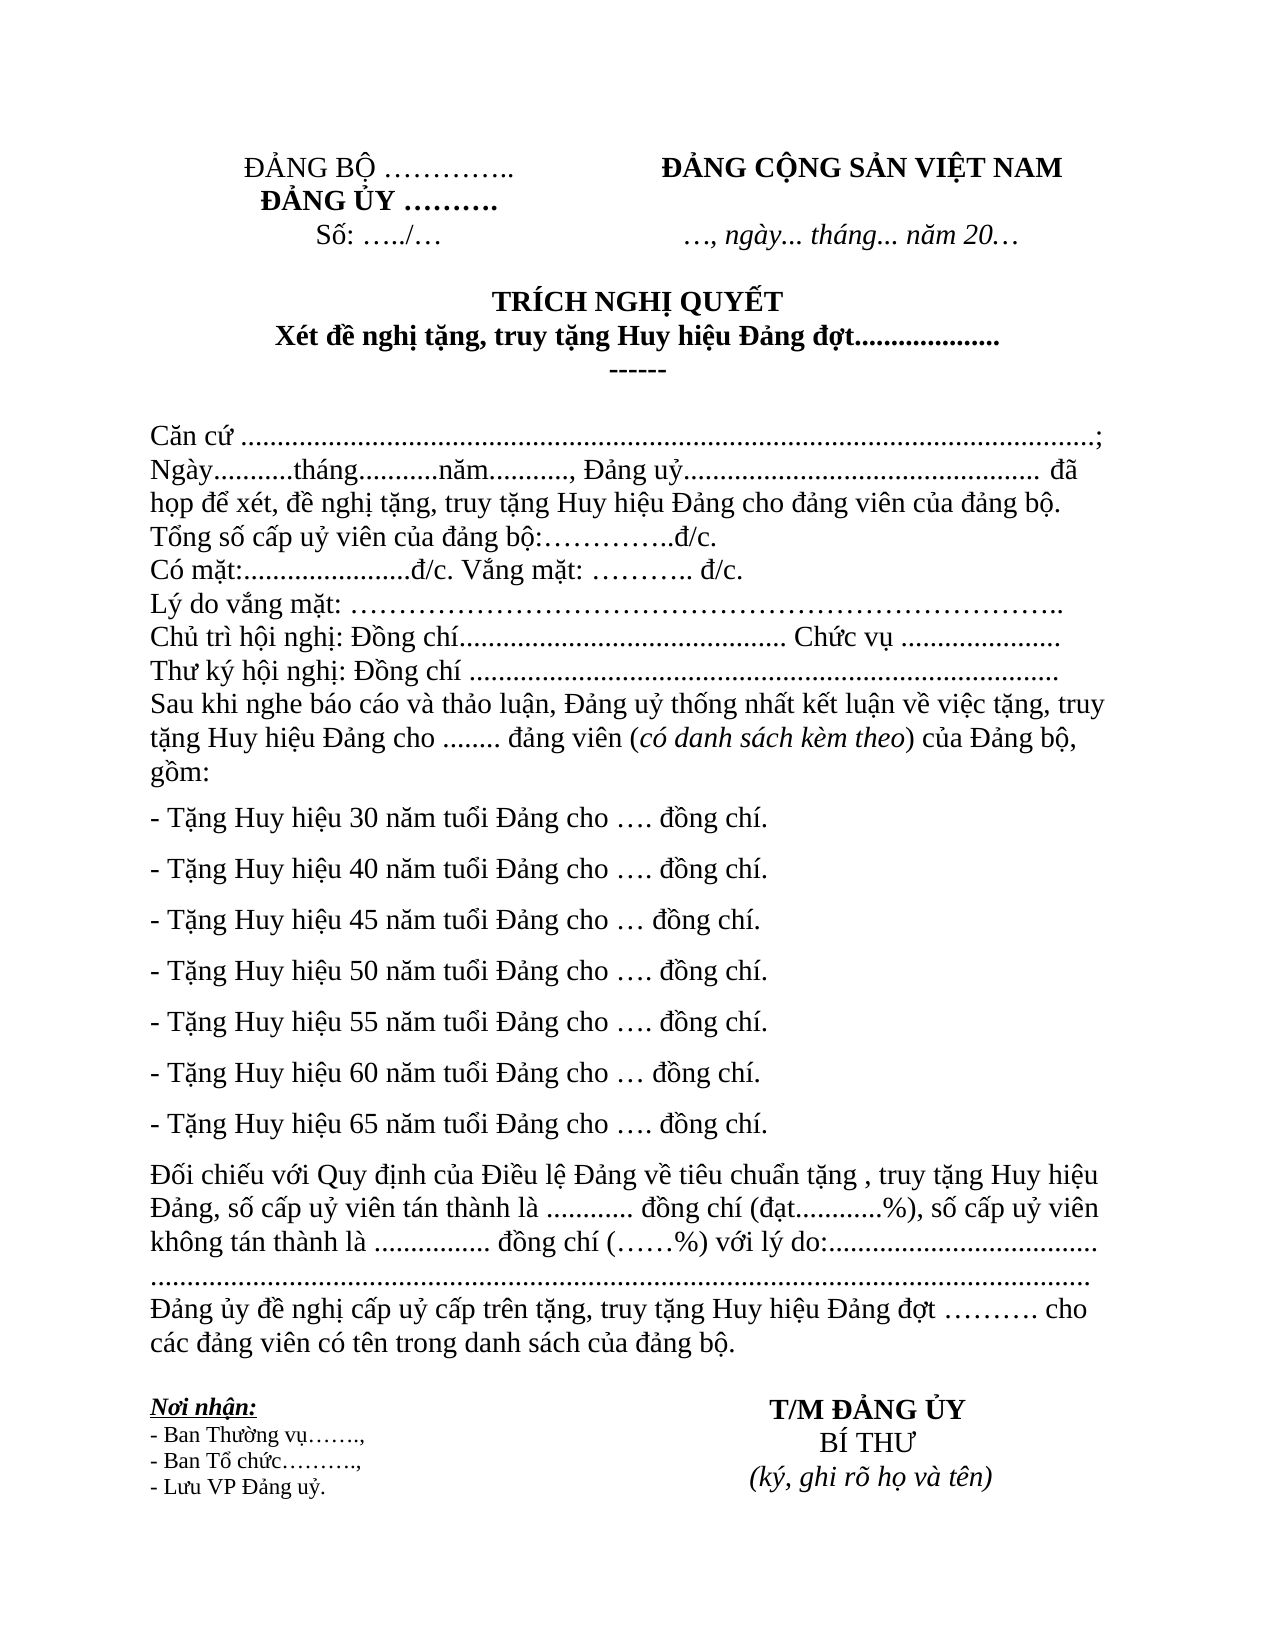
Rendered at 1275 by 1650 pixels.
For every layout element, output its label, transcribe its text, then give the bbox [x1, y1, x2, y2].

text Căn cứ ; [150, 418, 1125, 452]
text - Tặng Huy hiệu 30 năm tuổi Đảng cho …. đồng chí. [150, 800, 1125, 833]
text ------ [150, 351, 1125, 385]
text - Tặng Huy hiệu 50 năm tuổi Đảng cho …. đồng chí. [150, 953, 1125, 986]
table_header T/M ĐẢNG ỦY BÍ THƯ (ký, ghi rõ họ và tên) [626, 1392, 1113, 1500]
text Sau khi nghe báo cáo và thảo luận, Đảng uỷ thống nhất kết luận về việc tặng, truy tặng Huy hiệu Đảng cho ........ đảng viên (có danh sách kèm theo) của Đảng bộ, gồm: [150, 687, 1125, 787]
text - Tặng Huy hiệu 60 năm tuổi Đảng cho … đồng chí. [150, 1055, 1125, 1088]
text - Tặng Huy hiệu 45 năm tuổi Đảng cho … đồng chí. [150, 902, 1125, 935]
text - Tặng Huy hiệu 40 năm tuổi Đảng cho …. đồng chí. [150, 851, 1125, 884]
text Đảng ủy đề nghị cấp uỷ cấp trên tặng, truy tặng Huy hiệu Đảng đợt ………. cho các đảng viên có tên trong danh sách của đảng bộ. [150, 1291, 1125, 1358]
text Lý do vắng mặt: ……………………………………………………………….. [150, 586, 1125, 619]
table_header Nơi nhận: - Ban Thường vụ……., - Ban Tổ chức………., - Lưu VP Đảng uỷ. [139, 1392, 626, 1500]
text Xét đề nghị tặng, truy tặng Huy hiệu Đảng đợt.................... [150, 318, 1125, 351]
text Có mặt:.......................đ/c. Vắng mặt: ……….. đ/c. [150, 552, 1125, 586]
table_header ĐẢNG CỘNG SẢN VIỆT NAM …, ngày... tháng... năm 20… [608, 150, 1095, 251]
text Chủ trì hội nghị: Đồng chí............................................. Chức vụ ...................... [150, 619, 1125, 653]
text Ngày...........tháng...........năm..........., Đảng uỷ................................................. đã họp để xét, đề nghị tặng, truy tặng Huy hiệu Đảng cho đảng viên của đảng bộ. [150, 452, 1125, 519]
text - Tặng Huy hiệu 55 năm tuổi Đảng cho …. đồng chí. [150, 1004, 1125, 1037]
table_header ĐẢNG BỘ ………….. ĐẢNG ỦY ………. Số: …../… [150, 150, 608, 251]
text Thư ký hội nghị: Đồng chí ................................................................................. [150, 653, 1125, 687]
text TRÍCH NGHỊ QUYẾT [150, 284, 1125, 318]
text - Tặng Huy hiệu 65 năm tuổi Đảng cho …. đồng chí. [150, 1106, 1125, 1139]
text Đối chiếu với Quy định của Điều lệ Đảng về tiêu chuẩn tặng , truy tặng Huy hiệu Đảng, số cấp uỷ viên tán thành là ............ đồng chí (đạt............%), số cấp uỷ viên không tán thành là ................ đồng chí (……%) với lý do:..................................... ................................................................................................................................. [150, 1157, 1125, 1291]
text Tổng số cấp uỷ viên của đảng bộ:…………..đ/c. [150, 519, 1125, 552]
